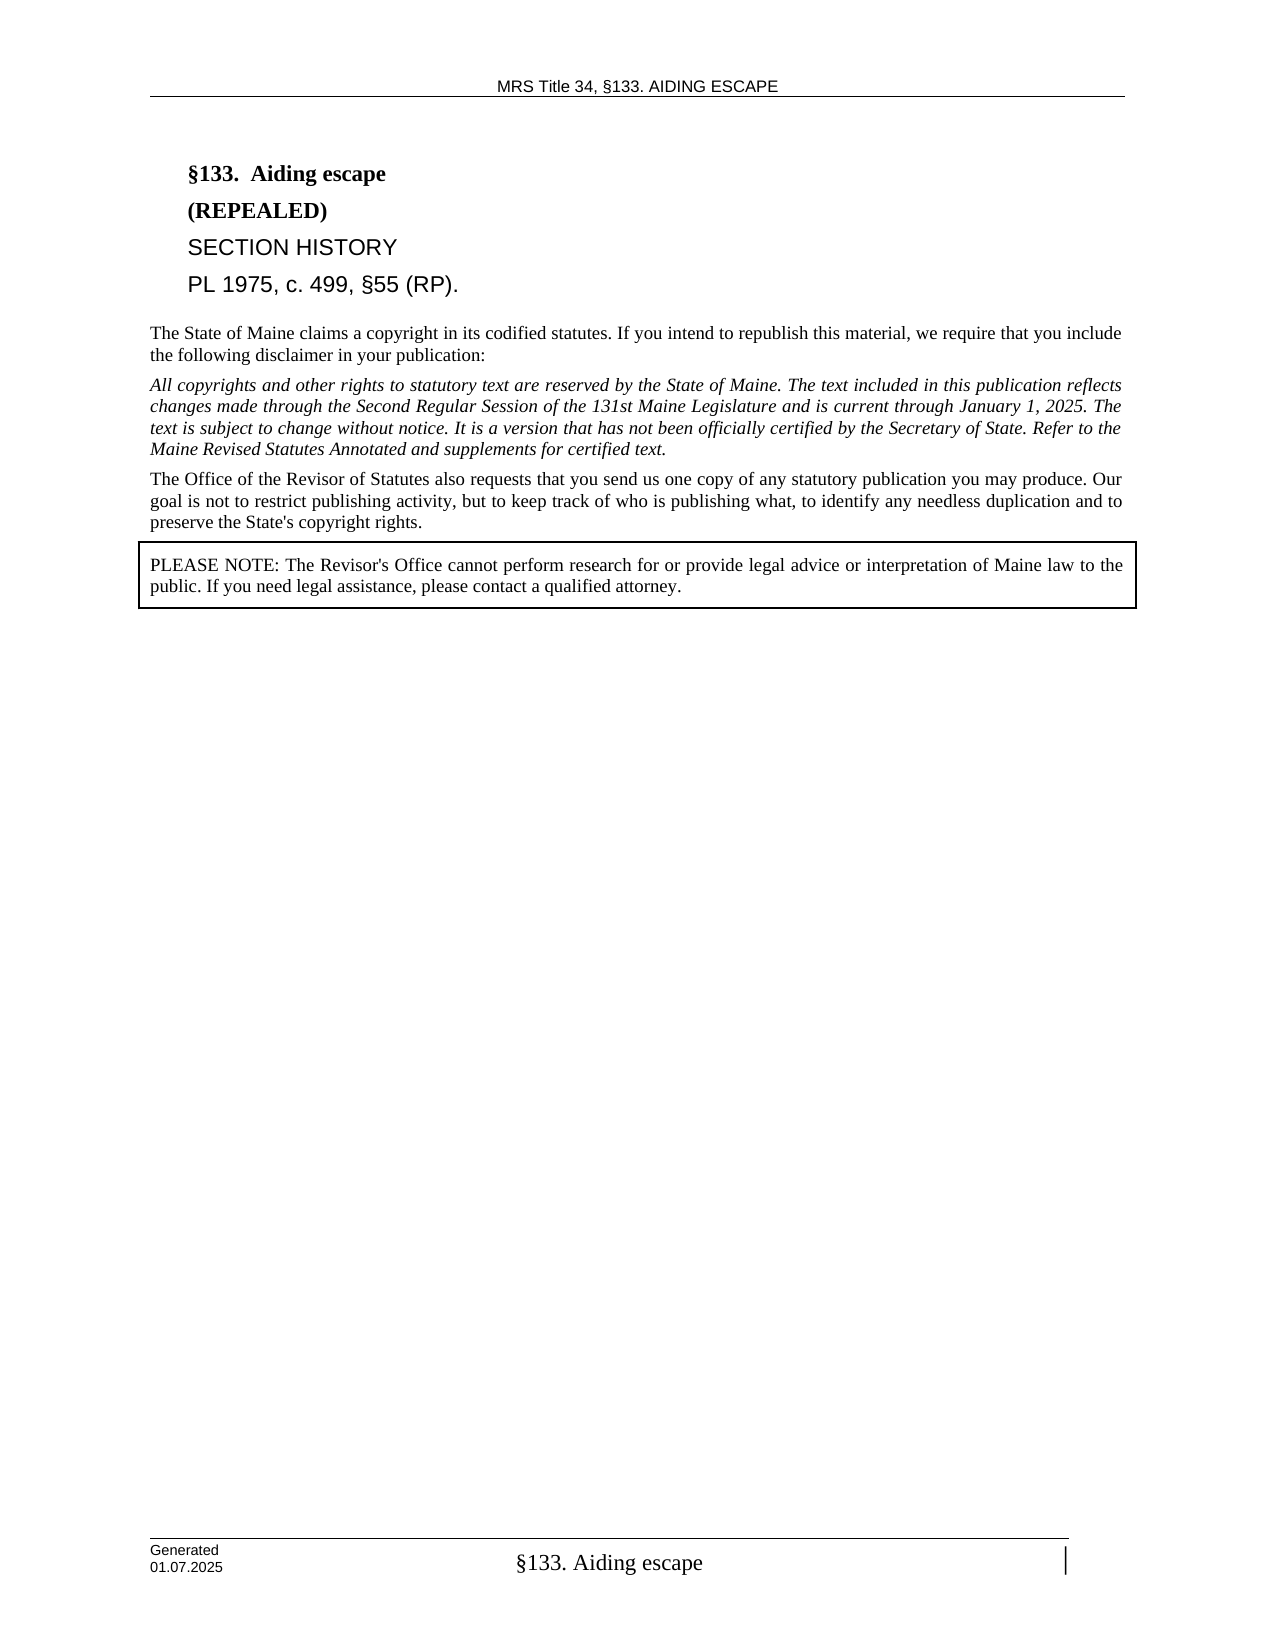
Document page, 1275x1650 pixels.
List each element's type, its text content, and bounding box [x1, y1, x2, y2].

text §133. Aiding escape [187, 160, 1125, 187]
text The State of Maine claims a copyright in its codified statutes. If you intend to republish this material, we require that you include the following disclaimer in your publication: [150, 322, 1125, 365]
text PL 1975, c. 499, §55 (RP). [187, 271, 1125, 297]
text The Office of the Revisor of Statutes also requests that you send us one copy of any statutory publication you may produce. Our goal is not to restrict publishing activity, but to keep track of who is publishing what, to identify any needless duplication and to preserve the State's copyright rights. [150, 468, 1125, 533]
text All copyrights and other rights to statutory text are reserved by the State of Maine. The text included in this publication reflects changes made through the Second Regular Session of the 131st Maine Legislature and is current through January 1, 2025 . The text is subject to change without notice. It is a version that has not been officially certified by the Secretary of State. Refer to the Maine Revised Statutes Annotated and supplements for certified text. [150, 373, 1125, 460]
text PLEASE NOTE: The Revisor's Office cannot perform research for or provide legal advice or interpretation of Maine law to the public. If you need legal assistance, please contact a qualified attorney. [140, 543, 1135, 607]
text SECTION HISTORY [187, 234, 1125, 260]
text (REPEALED) [187, 197, 1125, 223]
